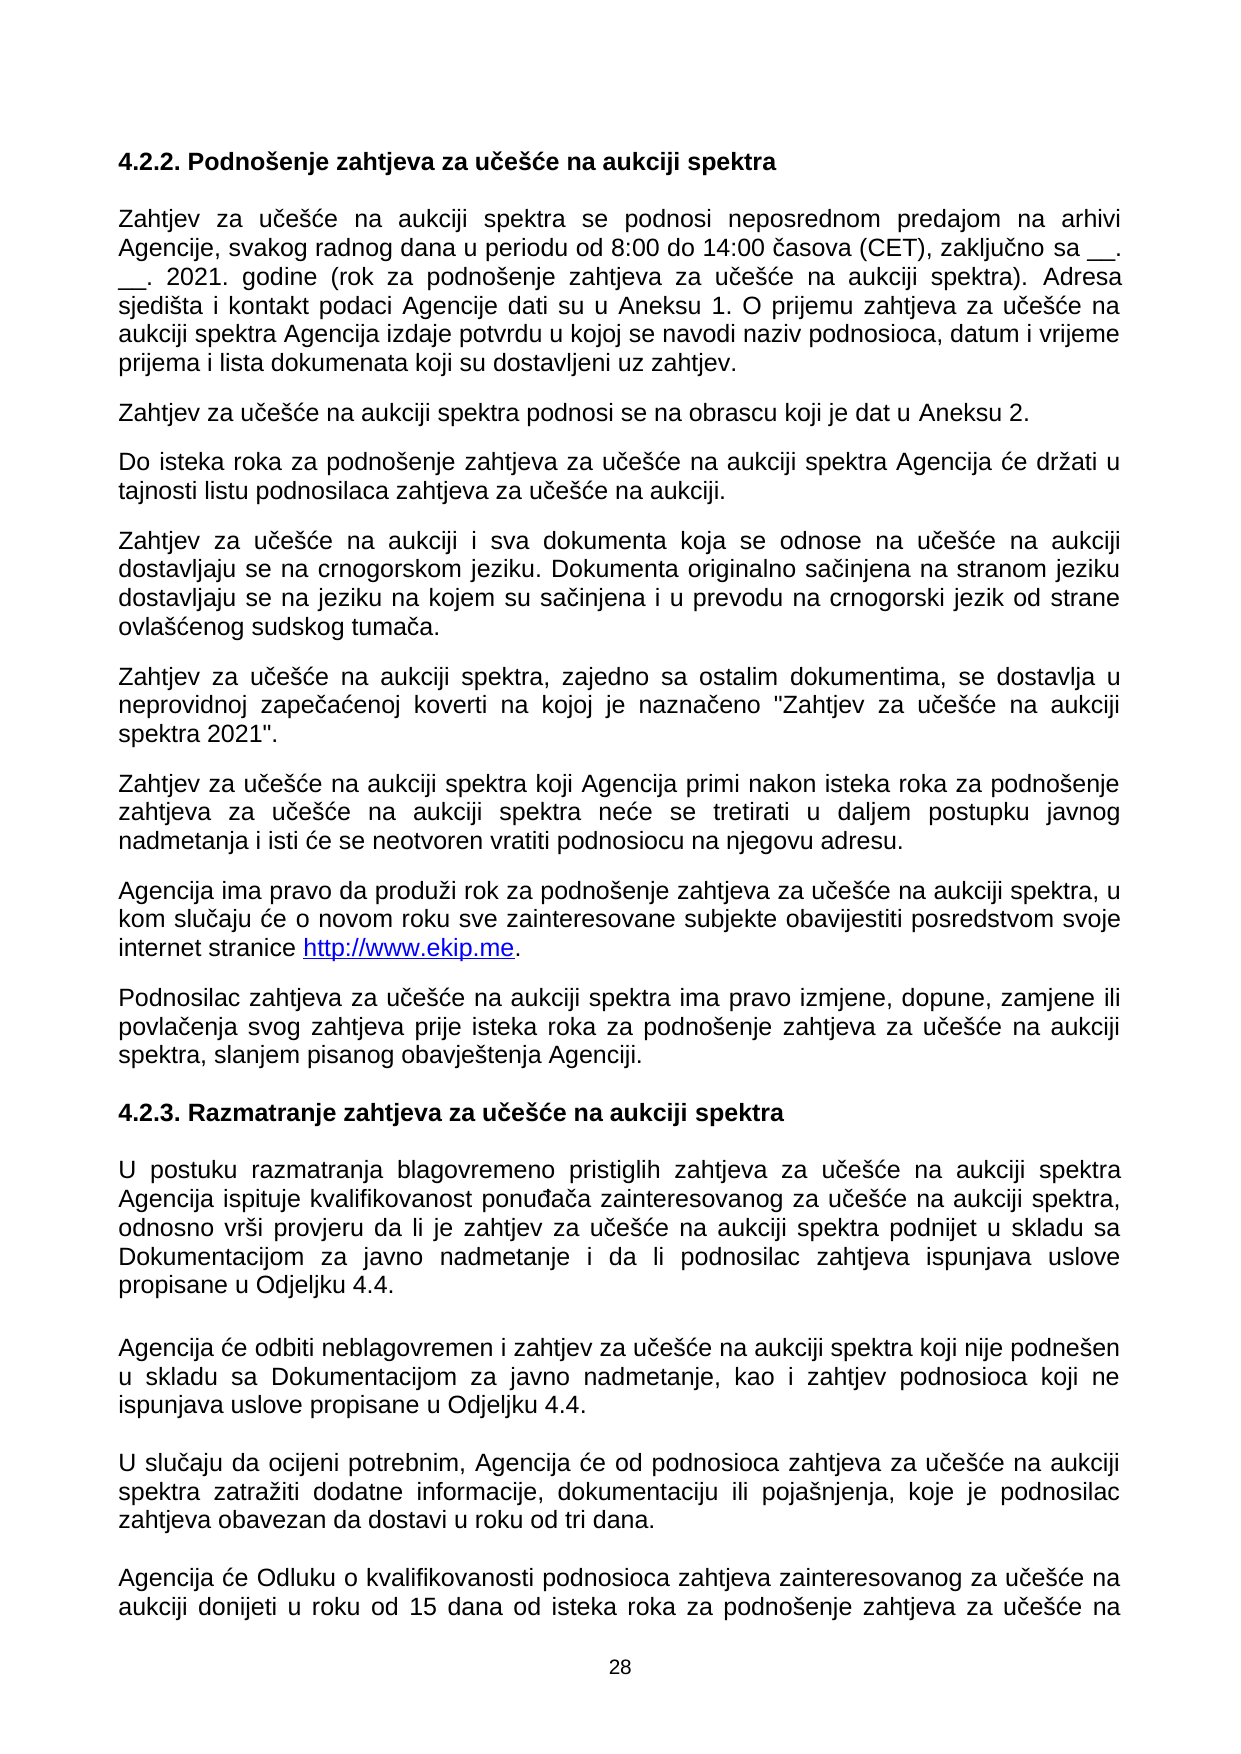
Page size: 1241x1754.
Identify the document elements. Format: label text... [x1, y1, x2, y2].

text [118, 1563, 1122, 1621]
text Zahtjev za učešće na aukciji spektra koji Agencija primi nakon isteka roka za podnošenje zahtjeva za učešće na aukciji spektra neće se tretirati u daljem postupku javnog nadmetanja i isti će se neotvoren vratiti podnosiocu na njegovu adresu. [118, 768, 1122, 855]
text Zahtjev za učešće na aukciji spektra podnosi se na obrascu koji je dat u Aneksu 2. [118, 398, 1122, 426]
text U postuku razmatranja blagovremeno pristiglih zahtjeva za učešće na aukciji spektra Agencija ispituje kvalifikovanost ponuđača zainteresovanog za učešće na aukciji spektra, odnosno vrši provjeru da li je zahtjev za učešće na aukciji spektra podnijet u skladu sa Dokumentacijom za javno nadmetanje i da li podnosilac zahtjeva ispunjava uslove propisane u Odjeljku 4.4. [118, 1155, 1122, 1299]
text Do isteka roka za podnošenje zahtjeva za učešće na aukciji spektra Agencija će držati u tajnosti listu podnosilaca zahtjeva za učešće na aukciji. [118, 447, 1122, 505]
text Zahtjev za učešće na aukciji spektra, zajedno sa ostalim dokumentima, se dostavlja u neprovidnoj zapečaćenoj koverti na kojoj je naznačeno "Zahtjev za učešće na aukciji spektra 2021". [118, 661, 1122, 748]
text U slučaju da ocijeni potrebnim, Agencija će od podnosioca zahtjeva za učešće na aukciji spektra zatražiti dodatne informacije, dokumentaciju ili pojašnjenja, koje je podnosilac zahtjeva obavezan da dostavi u roku od tri dana. [118, 1448, 1122, 1534]
text 4.2.3. Razmatranje zahtjeva za učešće na aukciji spektra [118, 1098, 1122, 1126]
text Zahtjev za učešće na aukciji spektra se podnosi neposrednom predajom na arhivi Agencije, svakog radnog dana u periodu od 8:00 do 14:00 časova (CET), zaključno sa __. __. 2021. godine (rok za podnošenje zahtjeva za učešće na aukciji spektra). Adresa sjedišta i kontakt podaci Agencije dati su u Aneksu 1. O prijemu zahtjeva za učešće na aukciji spektra Agencija izdaje potvrdu u kojoj se navodi naziv podnosioca, datum i vrijeme prijema i lista dokumenata koji su dostavljeni uz zahtjev. [118, 204, 1122, 377]
text Agencija će odbiti neblagovremen i zahtjev za učešće na aukciji spektra koji nije podnešen u skladu sa Dokumentacijom za javno nadmetanje, kao i zahtjev podnosioca koji ne ispunjava uslove propisane u Odjeljku 4.4. [118, 1333, 1122, 1419]
text Zahtjev za učešće na aukciji i sva dokumenta koja se odnose na učešće na aukciji dostavljaju se na crnogorskom jeziku. Dokumenta originalno sačinjena na stranom jeziku dostavljaju se na jeziku na kojem su sačinjena i u prevodu na crnogorski jezik od strane ovlašćenog sudskog tumača. [118, 526, 1122, 641]
text 4.2.2. Podnošenje zahtjeva za učešće na aukciji spektra [118, 147, 1122, 176]
text Agencija ima pravo da produži rok za podnošenje zahtjeva za učešće na aukciji spektra, u kom slučaju će o novom roku sve zainteresovane subjekte obavijestiti posredstvom svoje internet stranice http://www.ekip.me. [118, 876, 1122, 962]
text Podnosilac zahtjeva za učešće na aukciji spektra ima pravo izmjene, dopune, zamjene ili povlačenja svog zahtjeva prije isteka roka za podnošenje zahtjeva za učešće na aukciji spektra, slanjem pisanog obavještenja Agenciji. [118, 983, 1122, 1069]
